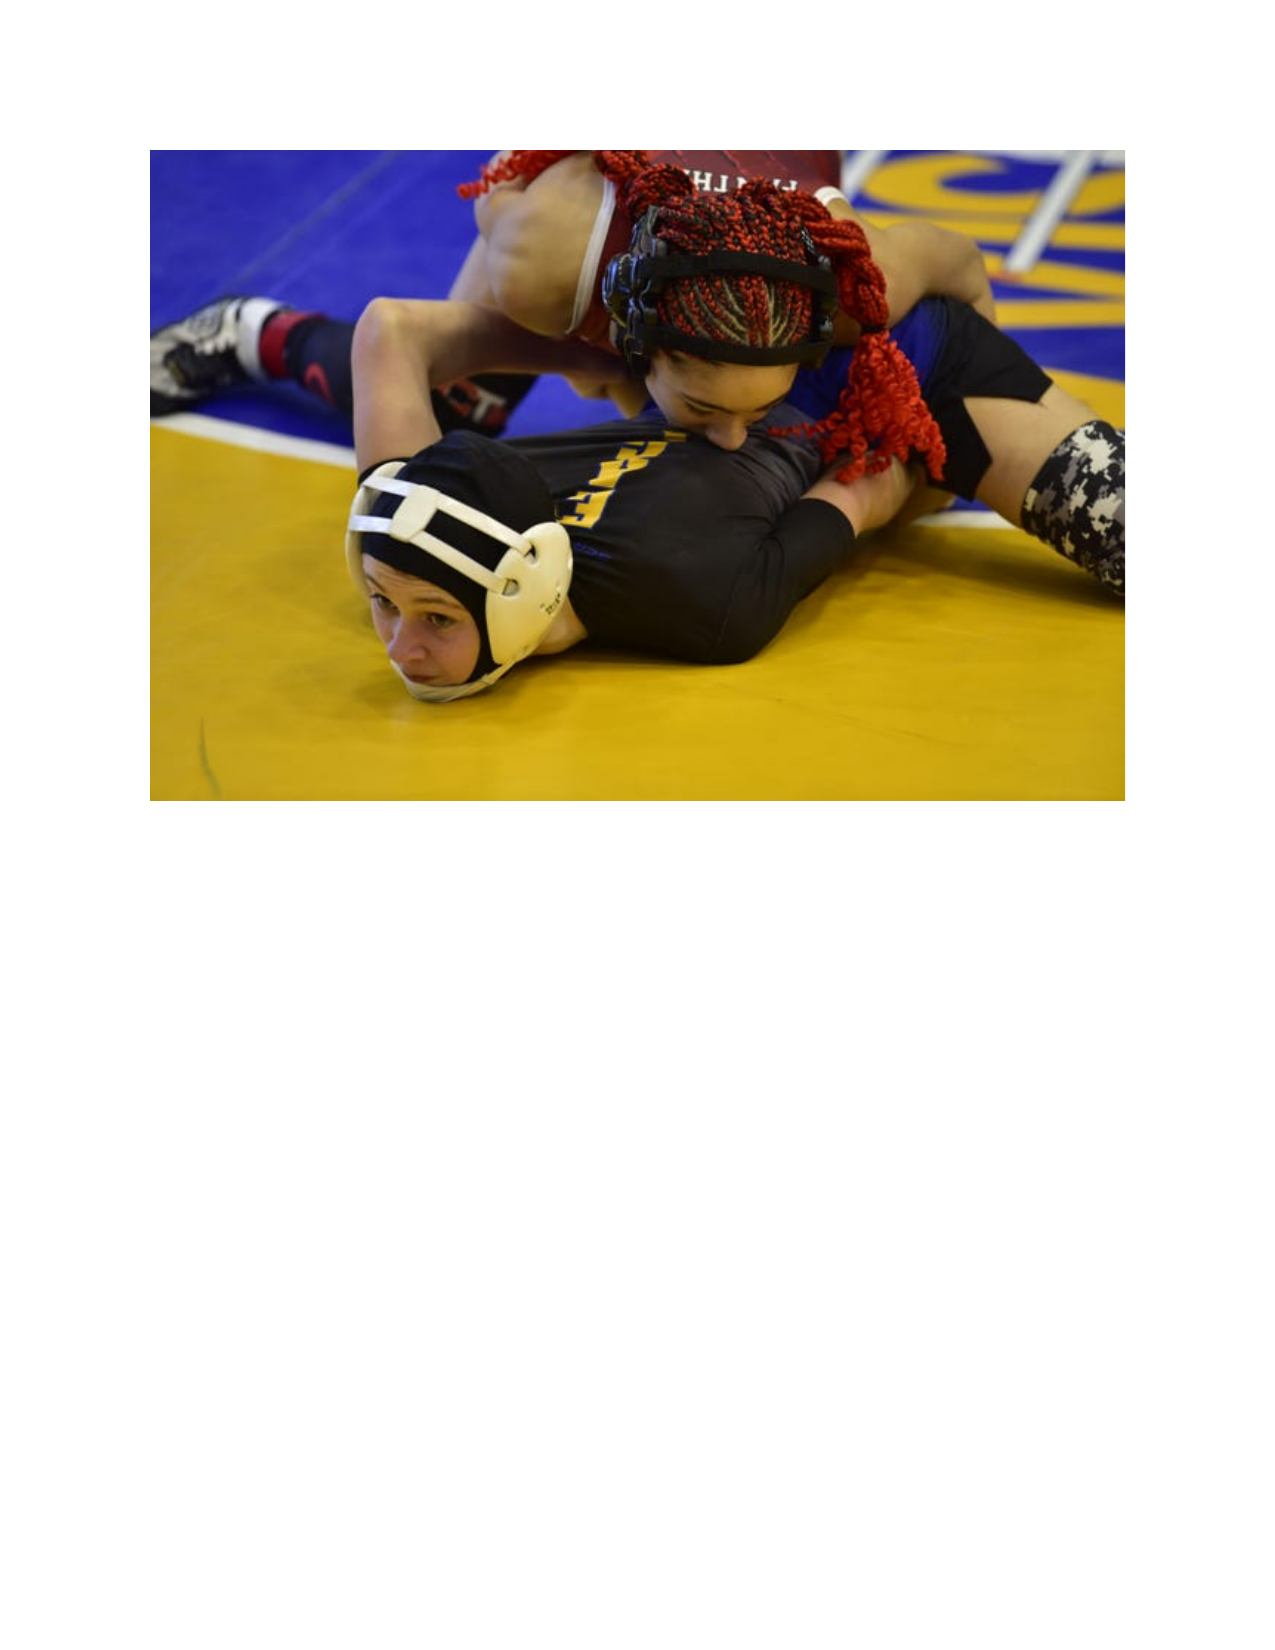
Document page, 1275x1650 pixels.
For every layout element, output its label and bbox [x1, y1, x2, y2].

picture [150, 150, 1125, 801]
